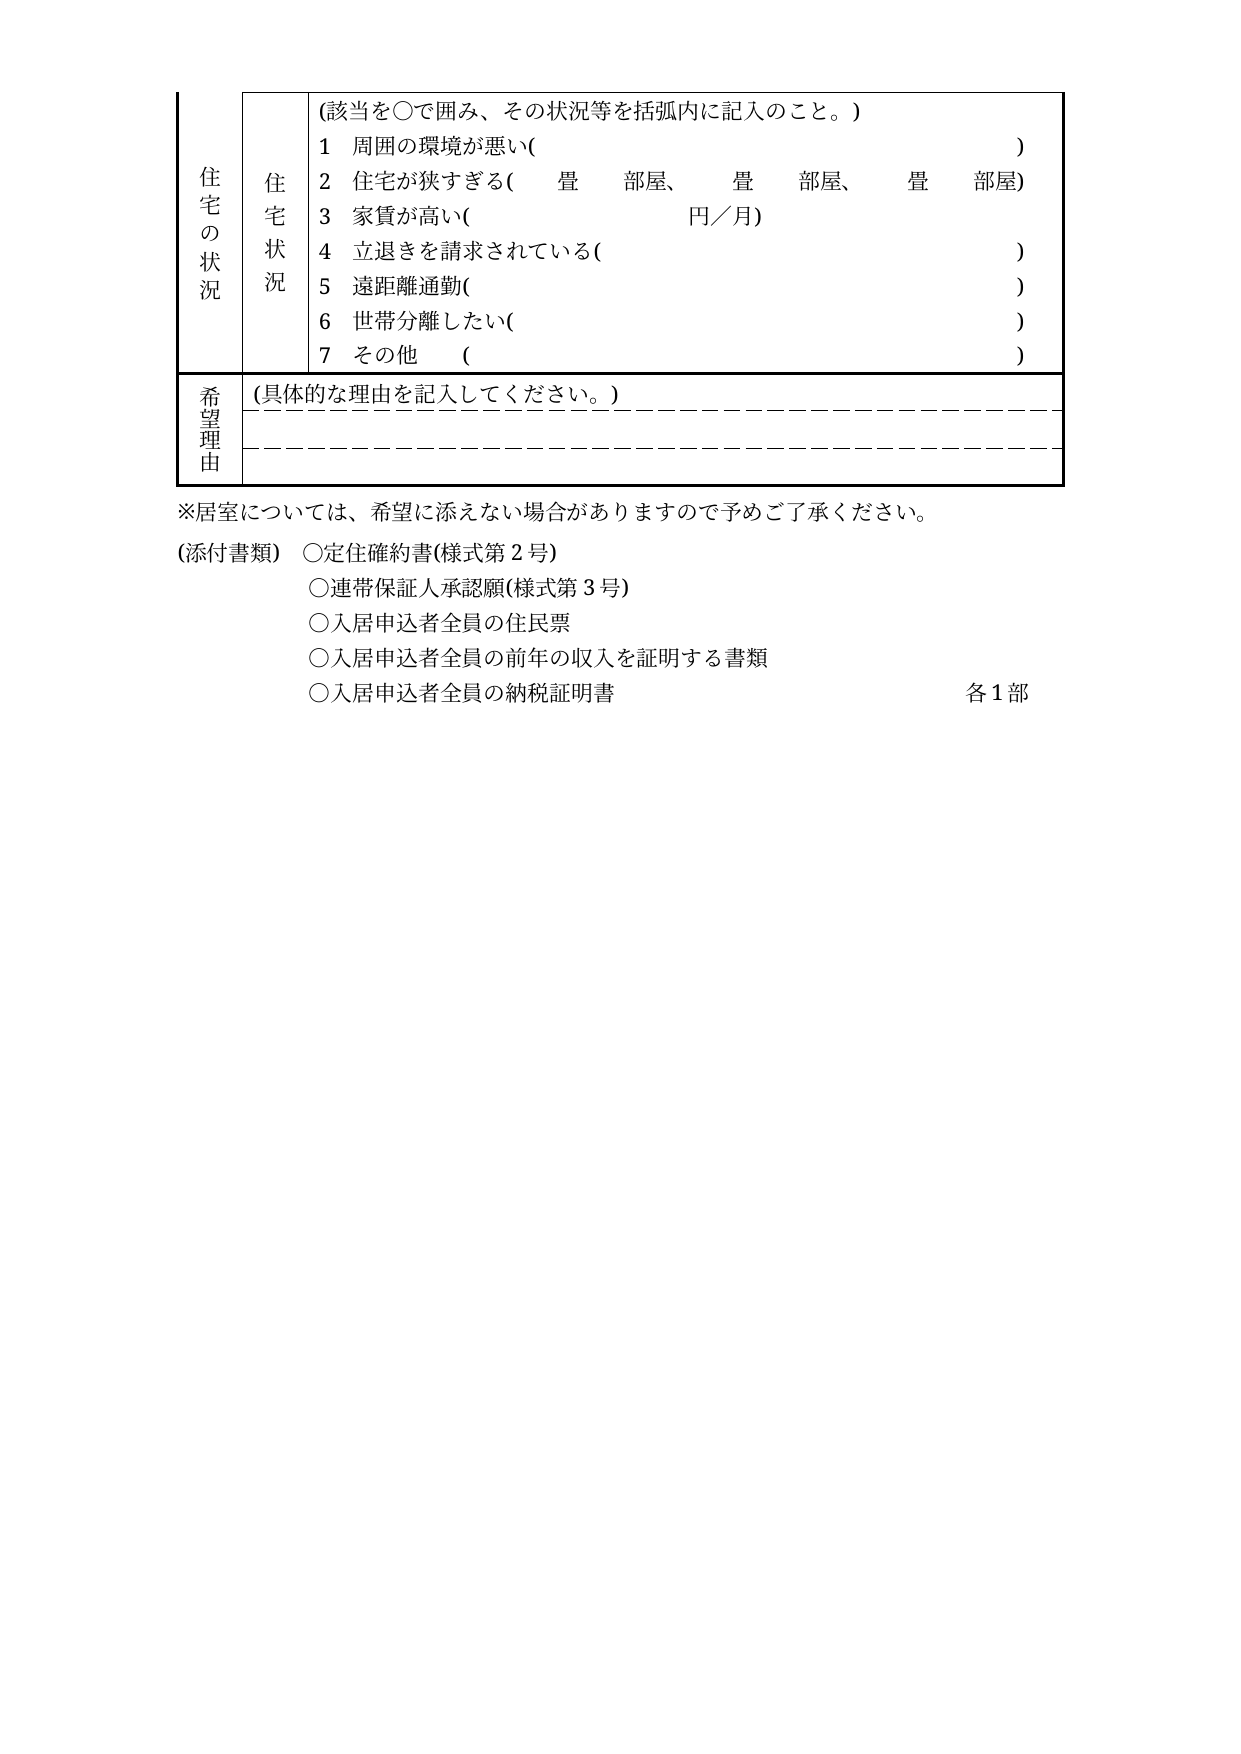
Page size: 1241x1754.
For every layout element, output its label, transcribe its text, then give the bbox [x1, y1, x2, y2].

table_cell 希望理由 [179, 375, 242, 484]
table_cell (該当を○で囲み、その状況等を括弧内に記入のこと。) 1 周囲の環境が悪い( ) 2 住宅が狭すぎる( 畳 部屋、 畳 部屋、 畳 部屋) 3 家賃が高い( 円／月) 4 立退きを請求されている( ) 5 遠距離通勤( ) 6 世帯分離したい( ) 7 その他 ( ) [309, 93, 1062, 372]
table_cell [243, 410, 1062, 448]
text ○入居申込者全員の前年の収入を証明する書類 [177, 639, 1063, 674]
text ○入居申込者全員の住民票 [177, 604, 1063, 639]
text (添付書類) ○定住確約書(様式第2号) [177, 534, 1063, 569]
text ○入居申込者全員の納税証明書 各1部 [177, 674, 1063, 709]
text ○連帯保証人承認願(様式第3号) [177, 569, 1063, 604]
table_cell [243, 448, 1062, 484]
text ※居室については、希望に添えない場合がありますので予めご了承ください。 [177, 493, 1063, 528]
table_cell 現在の住宅の状況 [179, 92, 242, 372]
table_cell 住宅状況 [243, 93, 308, 372]
table_cell (具体的な理由を記入してください。) [243, 375, 1062, 410]
